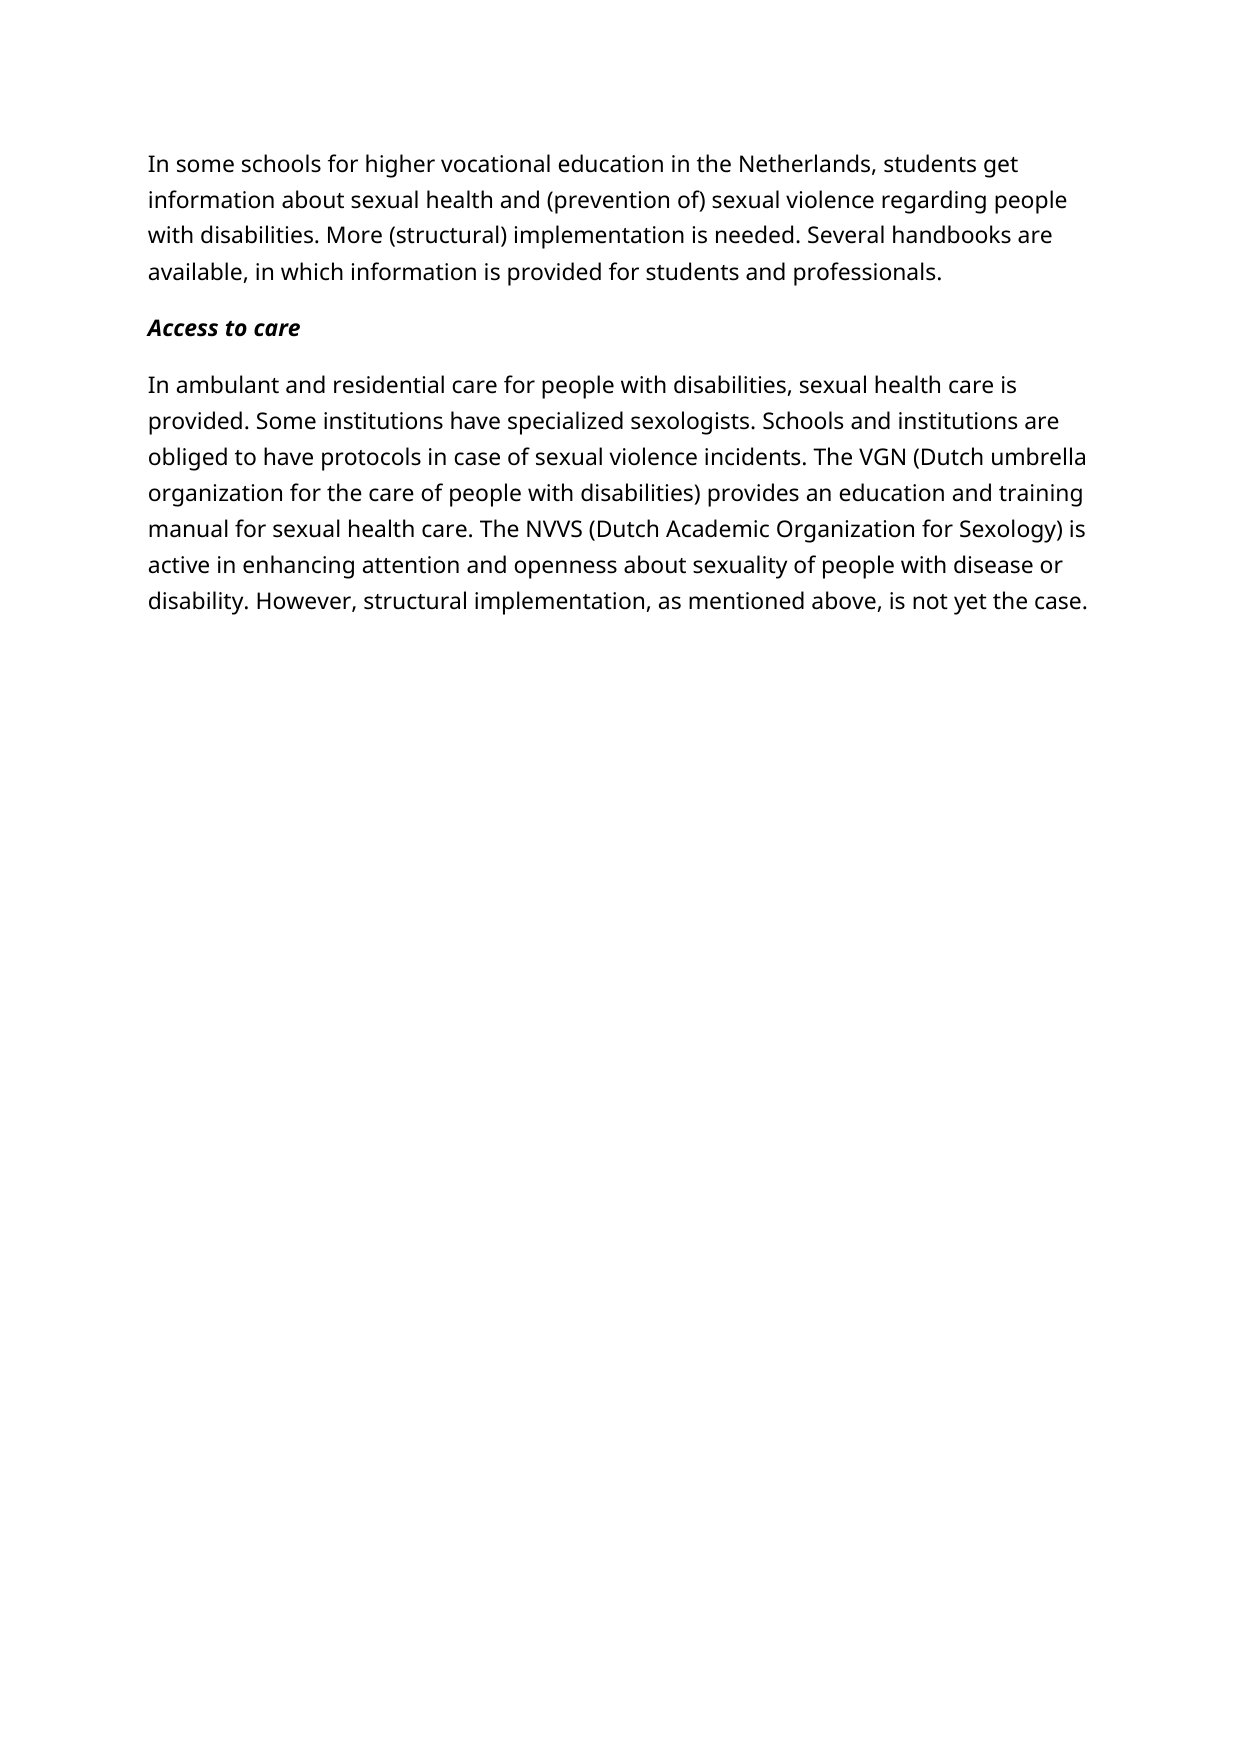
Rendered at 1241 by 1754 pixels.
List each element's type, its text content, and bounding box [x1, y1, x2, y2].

text In some schools for higher vocational education in the Netherlands, students get information about sexual health and (prevention of) sexual violence regarding people with disabilities. More (structural) implementation is needed. Several handbooks are available, in which information is provided for students and professionals. [148, 148, 1093, 287]
text In ambulant and residential care for people with disabilities, sexual health care is provided. Some institutions have specialized sexologists. Schools and institutions are obliged to have protocols in case of sexual violence incidents. The VGN (Dutch umbrella organization for the care of people with disabilities) provides an education and training manual for sexual health care. The NVVS (Dutch Academic Organization for Sexology) is active in enhancing attention and openness about sexuality of people with disease or disability. However, structural implementation, as mentioned above, is not yet the case. [148, 369, 1093, 616]
text Access to care [148, 312, 1093, 343]
